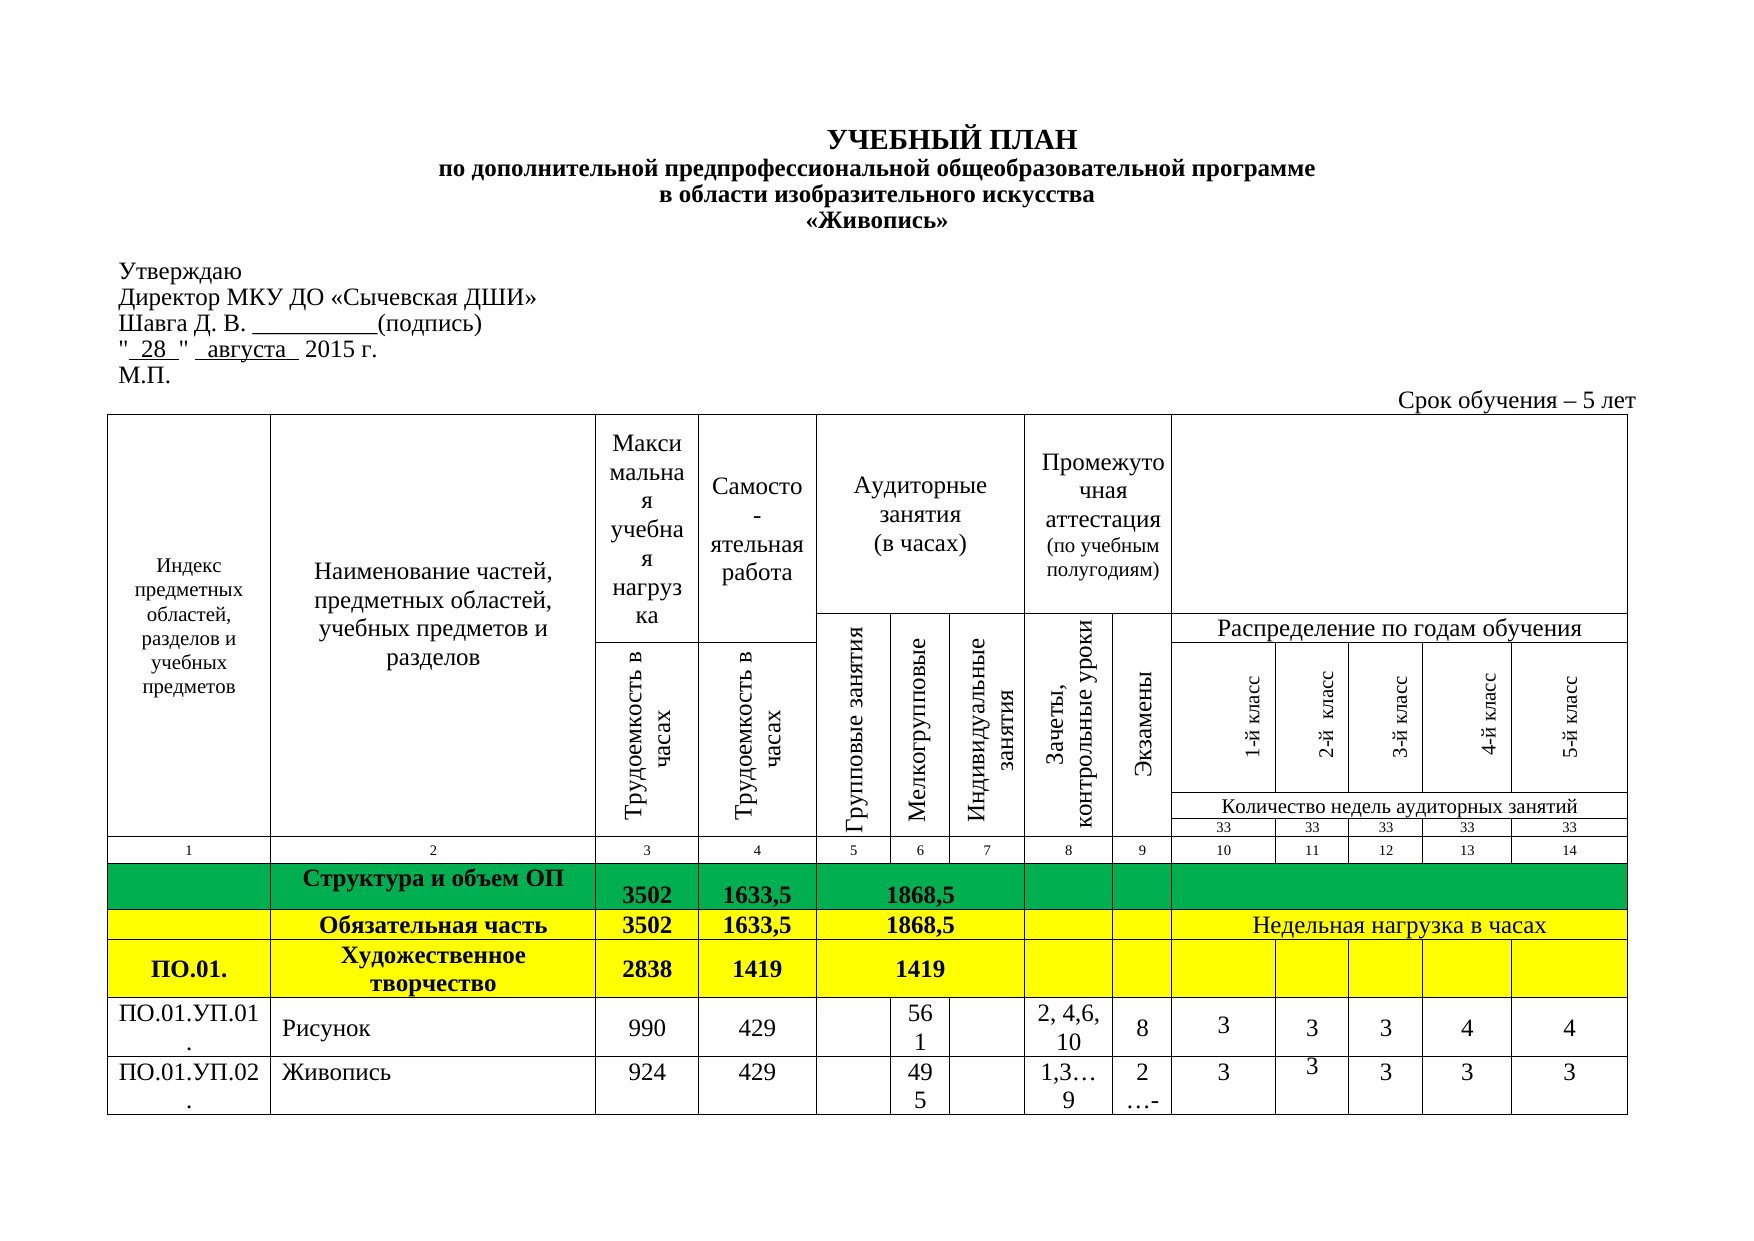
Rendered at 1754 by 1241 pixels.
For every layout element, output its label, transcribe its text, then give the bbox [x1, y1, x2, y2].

table_cell 924 [596, 1057, 698, 1114]
table_cell 3502 [596, 864, 698, 909]
table_cell 429 [699, 1057, 816, 1114]
table_cell 3 [1349, 1057, 1422, 1114]
table_cell 1 [108, 837, 270, 862]
table_cell [1113, 940, 1171, 997]
table_cell 1-й класс [1172, 643, 1275, 792]
table_cell Живопись [271, 1057, 595, 1114]
text М.П. [118, 362, 1636, 388]
table_cell [1025, 940, 1112, 997]
table_header Максимальная учебная нагрузка [596, 415, 698, 642]
text в области изобразительного искусства [118, 182, 1636, 207]
table_cell 33 [1172, 819, 1275, 836]
table_cell 5-й класс [1512, 643, 1627, 792]
table_cell [817, 1057, 890, 1114]
table_cell 990 [596, 998, 698, 1056]
table_cell [1276, 940, 1348, 997]
table_cell Трудоемкость в часах [699, 643, 816, 836]
table_cell Зачеты, контрольные уроки [1025, 614, 1112, 836]
table_cell [108, 864, 270, 909]
text Срок обучения – 5 лет [118, 388, 1636, 414]
table_cell  [1276, 1057, 1348, 1114]
table_cell [1423, 940, 1511, 997]
table_cell Количество недель аудиторных занятий [1172, 793, 1627, 818]
text Директор МКУ ДО «Сычевская ДШИ» [118, 285, 1636, 311]
table_cell 1,3…9 [1025, 1057, 1112, 1114]
table_cell 12 [1349, 837, 1422, 862]
table_cell 3-й класс [1349, 643, 1422, 792]
table_cell 4 [699, 837, 816, 862]
table_cell 2…-8 [1113, 1057, 1171, 1114]
table_cell Индивидуальные занятия [950, 614, 1024, 836]
table_cell Рисунок [271, 998, 595, 1056]
table_cell 1633,5 [699, 864, 816, 909]
table_cell 3 [1512, 1057, 1627, 1114]
text Шавга Д. В. __________(подпись) [118, 311, 1636, 337]
table_cell 4 [1512, 998, 1627, 1056]
table_cell Экзамены [1113, 614, 1171, 836]
table_cell 4 [1423, 998, 1511, 1056]
table_cell 1419 [817, 940, 1024, 997]
table_cell 1419 [699, 940, 816, 997]
table_cell [817, 998, 890, 1056]
table_cell 33 [1512, 819, 1627, 836]
table_cell [1025, 910, 1112, 939]
table_cell 13 [1423, 837, 1511, 862]
table_cell 2838 [596, 940, 698, 997]
table_cell 1868,5 [817, 910, 1024, 939]
table_cell  [1172, 998, 1275, 1056]
table_cell 2, 4,6, 10 [1025, 998, 1112, 1056]
table_cell [1113, 910, 1171, 939]
table_cell 3 [1172, 1057, 1275, 1114]
table_cell 429 [699, 998, 816, 1056]
table_cell 2 [271, 837, 595, 862]
table_cell 495 [891, 1057, 949, 1114]
table_cell [1113, 864, 1171, 909]
table_cell 3 [1349, 998, 1422, 1056]
table_cell [950, 1057, 1024, 1114]
table_cell [1025, 864, 1112, 909]
table_cell 33 [1276, 819, 1348, 836]
table_header Промежуточная аттестация (по учебным полугодиям) [1025, 415, 1171, 612]
table_cell 2-й класс [1276, 643, 1348, 792]
text УЧЕБНЫЙ ПЛАН [268, 122, 1636, 156]
table_cell Распределение по годам обучения [1172, 614, 1627, 642]
table_cell 33 [1349, 819, 1422, 836]
table_cell 11 [1276, 837, 1348, 862]
table_cell 1633,5 [699, 910, 816, 939]
table_cell ПО.01.УП.01. [108, 998, 270, 1056]
table_cell [1512, 940, 1627, 997]
table_cell Трудоемкость в часах [596, 643, 698, 836]
table_cell Художественное творчество [271, 940, 595, 997]
table_cell 3502 [596, 910, 698, 939]
table_cell 8 [1025, 837, 1112, 862]
table_cell 3 [1276, 998, 1348, 1056]
table_cell 9 [1113, 837, 1171, 862]
table_header Индекс предметных областей, разделов и учебных предметов [108, 415, 270, 836]
table_cell 3 [596, 837, 698, 862]
table_cell 14 [1512, 837, 1627, 862]
table_cell [950, 998, 1024, 1056]
table_cell 5 [817, 837, 890, 862]
table_cell 6 [891, 837, 949, 862]
table_cell Недельная нагрузка в часах [1172, 910, 1627, 939]
table_cell 10 [1172, 837, 1275, 862]
table_cell [108, 910, 270, 939]
table_cell 1868,5 [817, 864, 1024, 909]
text по дополнительной предпрофессиональной общеобразовательной программе [118, 156, 1636, 182]
table_cell 4-й класс [1423, 643, 1511, 792]
table_cell Обязательная часть [271, 910, 595, 939]
table_cell 7 [950, 837, 1024, 862]
table_cell ПО.01.УП.02. [108, 1057, 270, 1114]
table_cell [1172, 864, 1627, 909]
table_cell ПО.01. [108, 940, 270, 997]
table_header Наименование частей, предметных областей, учебных предметов и разделов [271, 415, 595, 836]
text «Живопись» [118, 207, 1636, 233]
table_cell 33 [1423, 819, 1511, 836]
table_header Аудиторные занятия (в часах) [817, 415, 1024, 612]
table_cell Групповые занятия [817, 614, 890, 836]
table_cell [1349, 940, 1422, 997]
table_header [1172, 415, 1627, 612]
table_cell 8 [1113, 998, 1171, 1056]
text " 28 " августа 2015 г. [118, 337, 1636, 362]
table_header Самосто-ятельная работа [699, 415, 816, 642]
table_cell Структура и объем ОП [271, 864, 595, 909]
table_cell 3 [1423, 1057, 1511, 1114]
text Утверждаю [118, 259, 1636, 285]
table_cell Мелкогрупповые занятия [891, 614, 949, 836]
table_cell [1172, 940, 1275, 997]
table_cell 561 [891, 998, 949, 1056]
